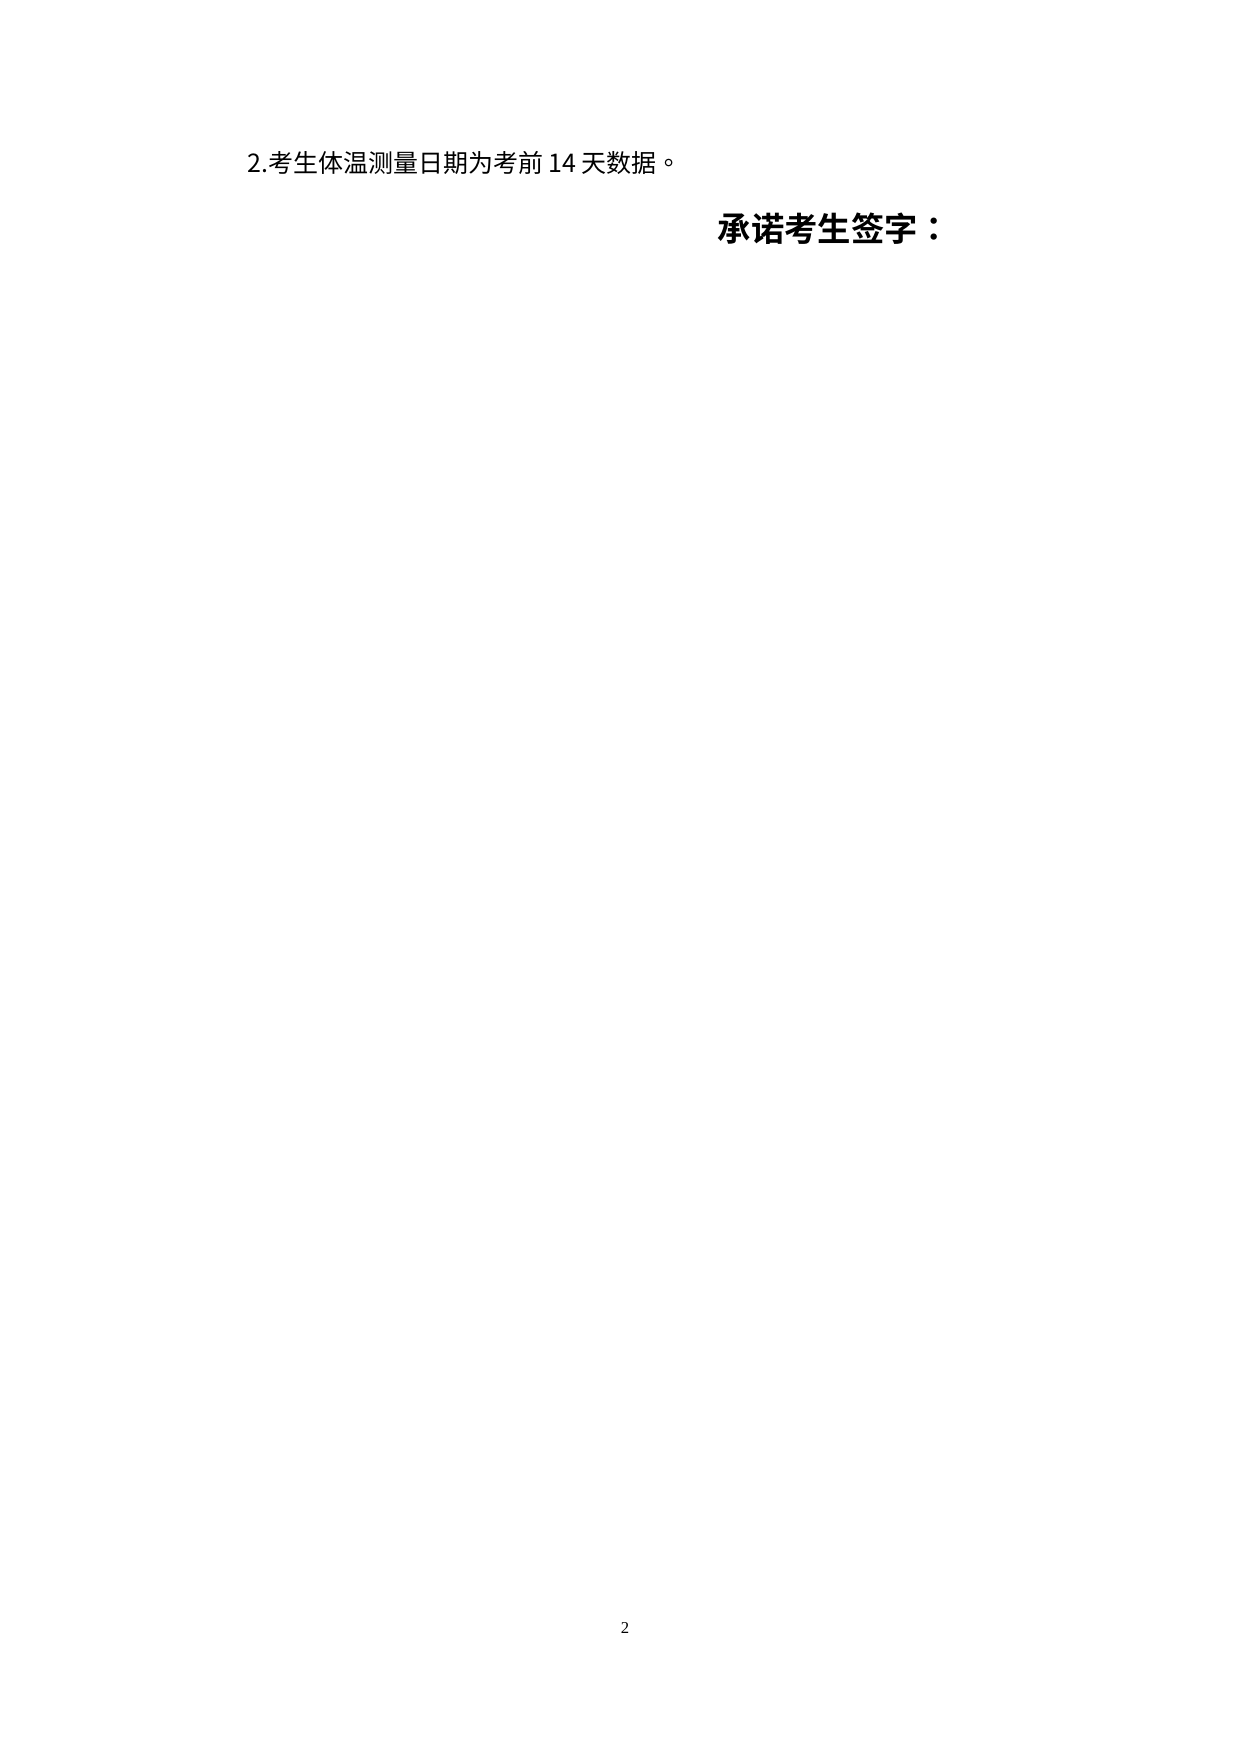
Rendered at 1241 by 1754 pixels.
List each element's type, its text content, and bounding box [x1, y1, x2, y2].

text 承诺考生签字： [148, 194, 1092, 259]
text 2.考生体温测量日期为考前14天数据。 [148, 129, 1092, 194]
